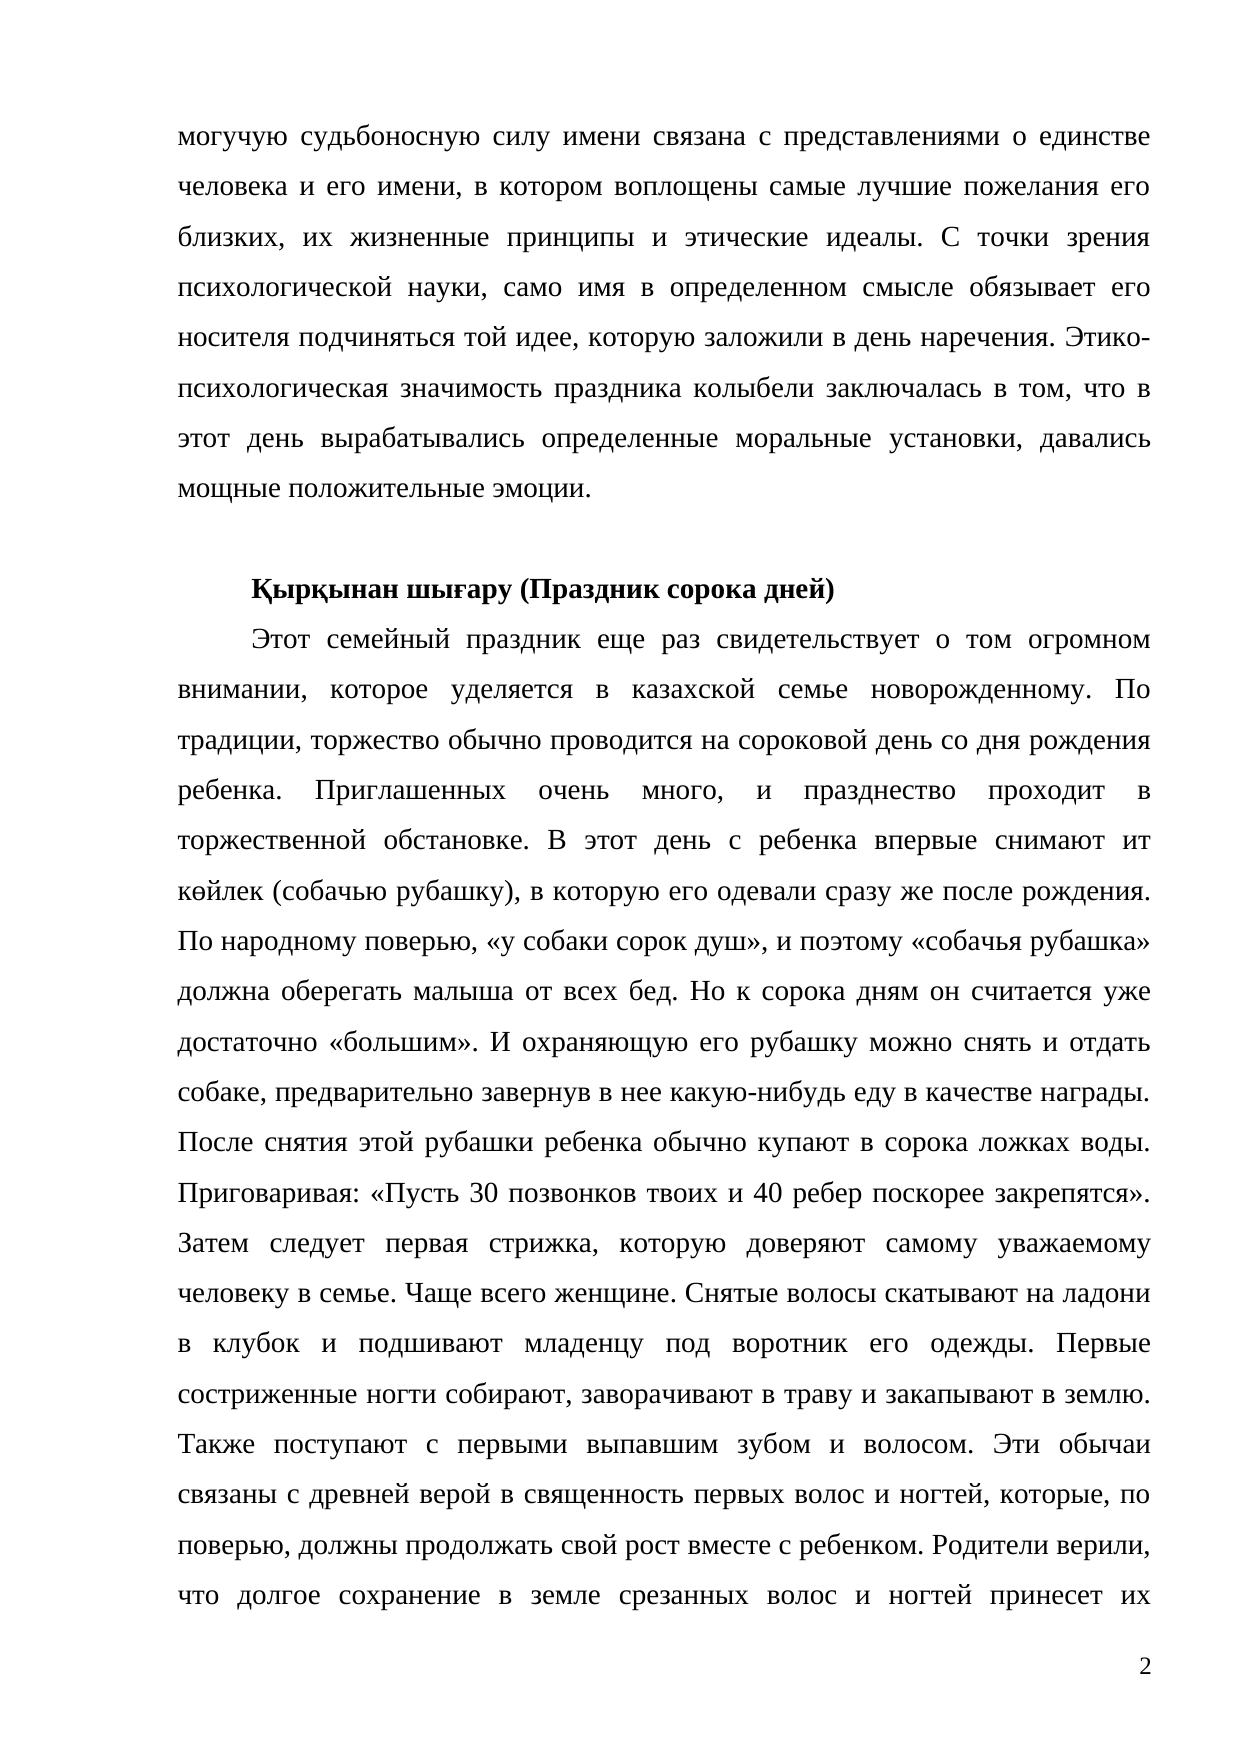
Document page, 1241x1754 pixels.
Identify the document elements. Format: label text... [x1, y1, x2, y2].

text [177, 621, 1152, 1611]
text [177, 118, 1152, 504]
text Қырқынан шығару (Праздник сорока дней) [177, 571, 1152, 604]
